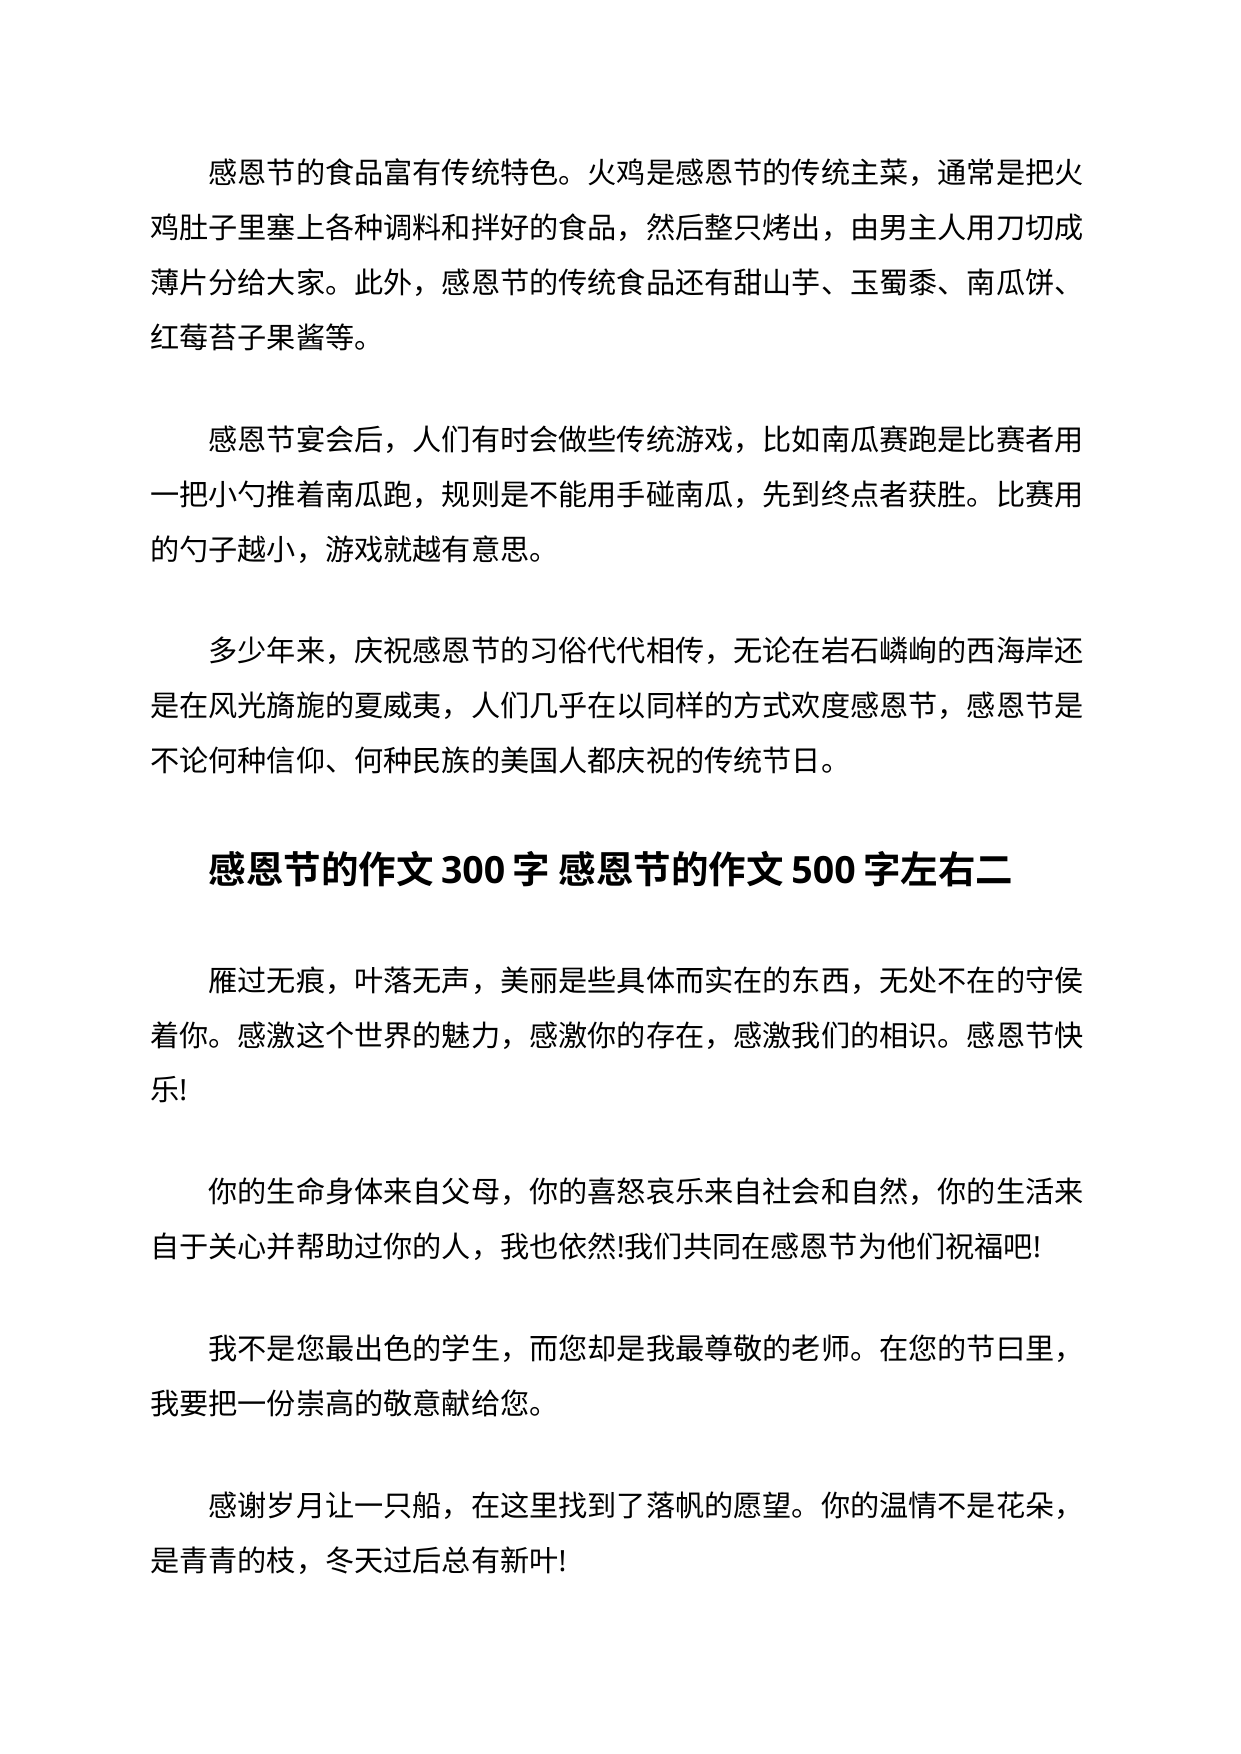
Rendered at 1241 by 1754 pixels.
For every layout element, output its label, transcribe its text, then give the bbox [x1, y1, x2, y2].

text 我不是您最出色的学生，而您却是我最尊敬的老师。在您的节曰里，我要把一份崇高的敬意献给您。 [150, 1326, 1090, 1423]
text 感恩节宴会后，人们有时会做些传统游戏，比如南瓜赛跑是比赛者用一把小勺推着南瓜跑，规则是不能用手碰南瓜，先到终点者获胜。比赛用的勺子越小，游戏就越有意思。 [150, 416, 1090, 568]
text 多少年来，庆祝感恩节的习俗代代相传，无论在岩石嶙峋的西海岸还是在风光旖旎的夏威夷，人们几乎在以同样的方式欢度感恩节，感恩节是不论何种信仰、何种民族的美国人都庆祝的传统节日。 [150, 628, 1090, 780]
text 感谢岁月让一只船，在这里找到了落帆的愿望。你的温情不是花朵，是青青的枝，冬天过后总有新叶! [150, 1482, 1090, 1580]
text 感恩节的食品富有传统特色。火鸡是感恩节的传统主菜，通常是把火鸡肚子里塞上各种调料和拌好的食品，然后整只烤出，由男主人用刀切成薄片分给大家。此外，感恩节的传统食品还有甜山芋、玉蜀黍、南瓜饼、红莓苔子果酱等。 [150, 150, 1090, 357]
text 感恩节的作文300字 感恩节的作文500字左右二 [150, 839, 1090, 894]
text 雁过无痕，叶落无声，美丽是些具体而实在的东西，无处不在的守侯着你。感激这个世界的魅力，感激你的存在，感激我们的相识。感恩节快乐! [150, 957, 1090, 1109]
text 你的生命身体来自父母，你的喜怒哀乐来自社会和自然，你的生活来自于关心并帮助过你的人，我也依然!我们共同在感恩节为他们祝福吧! [150, 1169, 1090, 1266]
